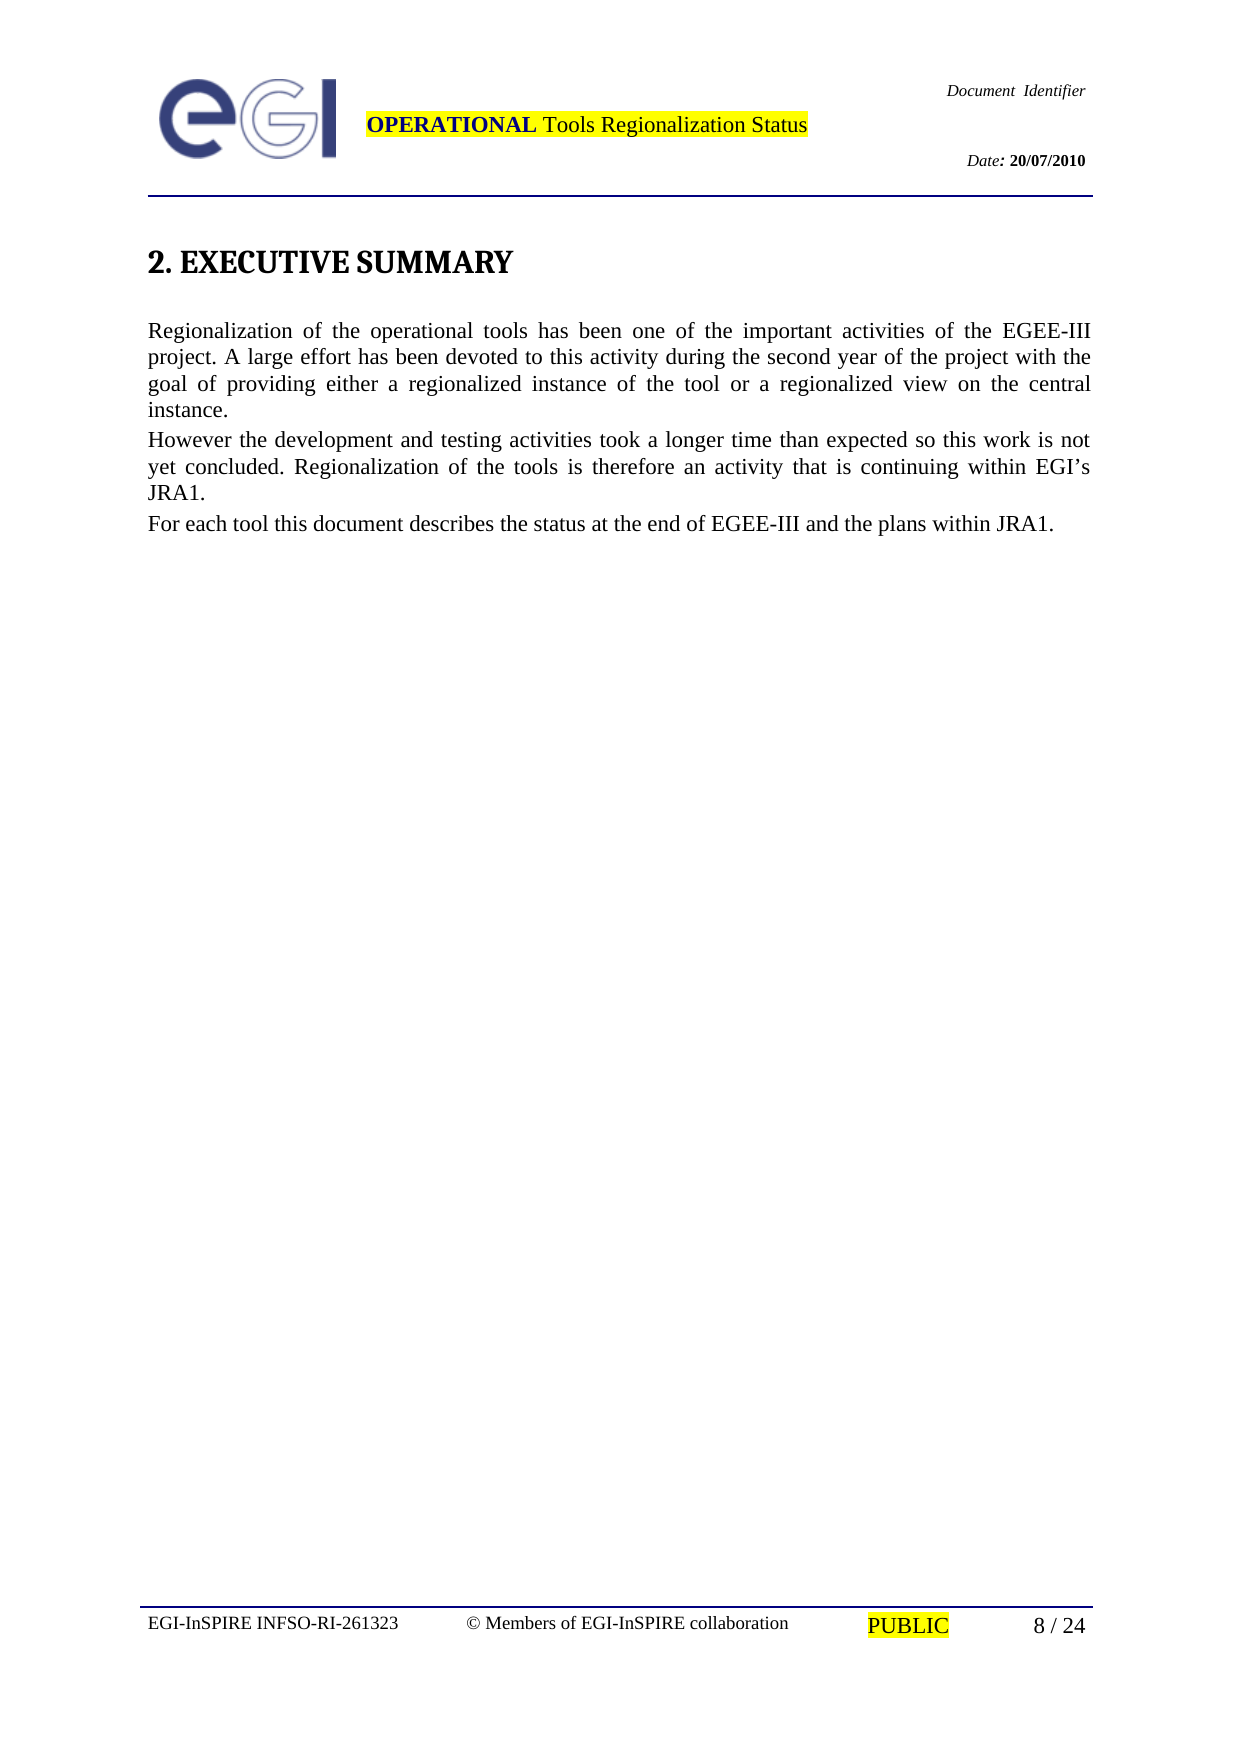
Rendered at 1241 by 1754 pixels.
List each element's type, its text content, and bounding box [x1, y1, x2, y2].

text However the development and testing activities took a longer time than expected so this work is not yet concluded. Regionalization of the tools is therefore an activity that is continuing within EGI’s JRA1. [148, 427, 1093, 506]
picture [159, 79, 336, 159]
subtitle EXECUTIVE SUMMARY [148, 244, 1093, 282]
text For each tool this document describes the status at the end of EGEE-III and the plans within JRA1. [148, 510, 1093, 536]
text Regionalization of the operational tools has been one of the important activities of the EGEE-III project. A large effort has been devoted to this activity during the second year of the project with the goal of providing either a regionalized instance of the tool or a regionalized view on the central instance. [148, 317, 1093, 422]
